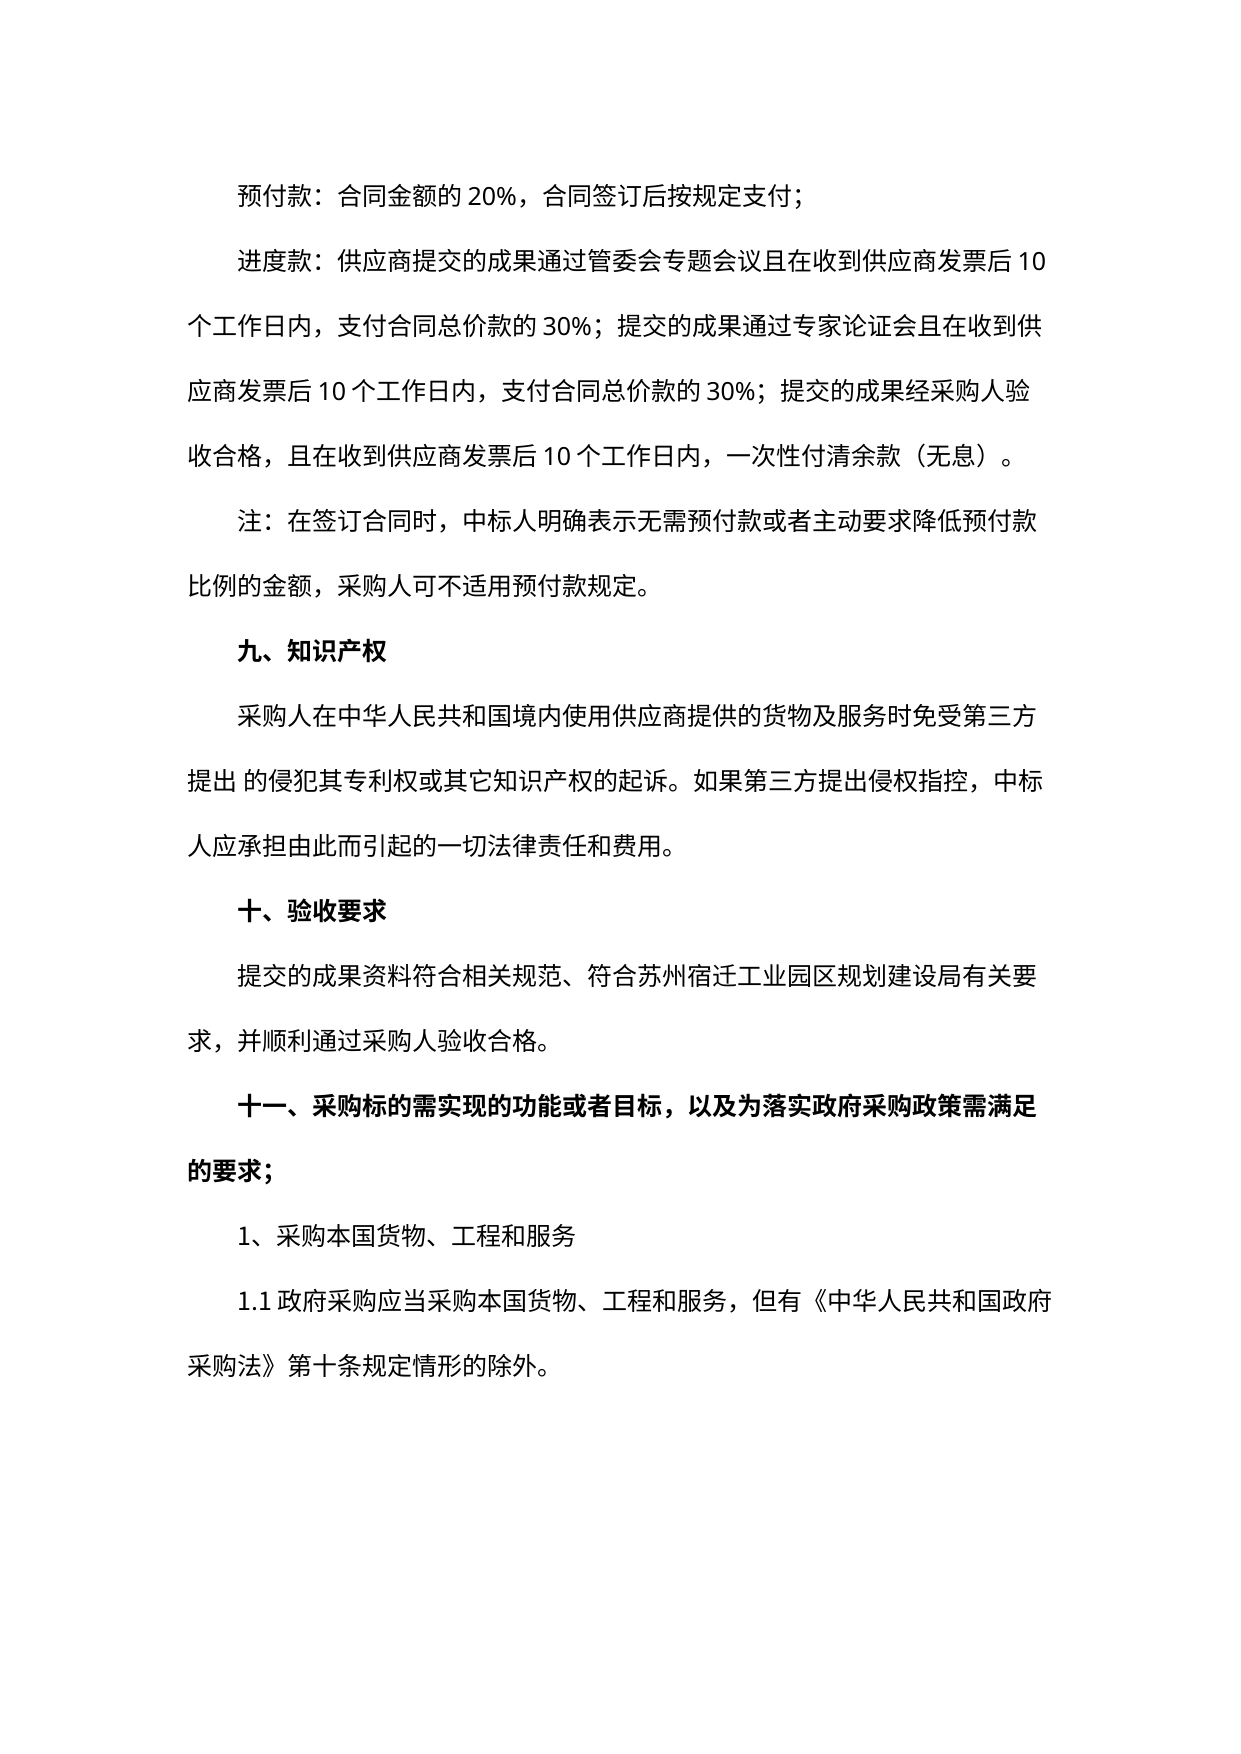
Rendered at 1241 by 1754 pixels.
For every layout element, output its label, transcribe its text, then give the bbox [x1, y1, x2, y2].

text 九、知识产权 [187, 617, 1053, 682]
list 预付款：合同金额的20%，合同签订后按规定支付； [187, 162, 1053, 227]
text 1、采购本国货物、工程和服务 [187, 1202, 1053, 1267]
list 进度款：供应商提交的成果通过管委会专题会议且在收到供应商发票后10个工作日内，支付合同总价款的30%；提交的成果通过专家论证会且在收到供应商发票后10个工作日内，支付合同总价款的30%；提交的成果经采购人验收合格，且在收到供应商发票后10个工作日内，一次性付清余款（无息）。 [187, 227, 1053, 487]
text 十、验收要求 [187, 877, 1053, 942]
text 1.1政府采购应当采购本国货物、工程和服务，但有《中华人民共和国政府采购法》第十条规定情形的除外。 [187, 1267, 1053, 1397]
text 十一、采购标的需实现的功能或者目标，以及为落实政府采购政策需满足的要求； [187, 1072, 1053, 1202]
text 采购人在中华人民共和国境内使用供应商提供的货物及服务时免受第三方提出 的侵犯其专利权或其它知识产权的起诉。如果第三方提出侵权指控，中标人应承担由此而引起的一切法律责任和费用。 [187, 682, 1053, 877]
text 注：在签订合同时，中标人明确表示无需预付款或者主动要求降低预付款比例的金额，采购人可不适用预付款规定。 [187, 487, 1053, 617]
text 提交的成果资料符合相关规范、符合苏州宿迁工业园区规划建设局有关要求，并顺利通过采购人验收合格。 [187, 942, 1053, 1072]
